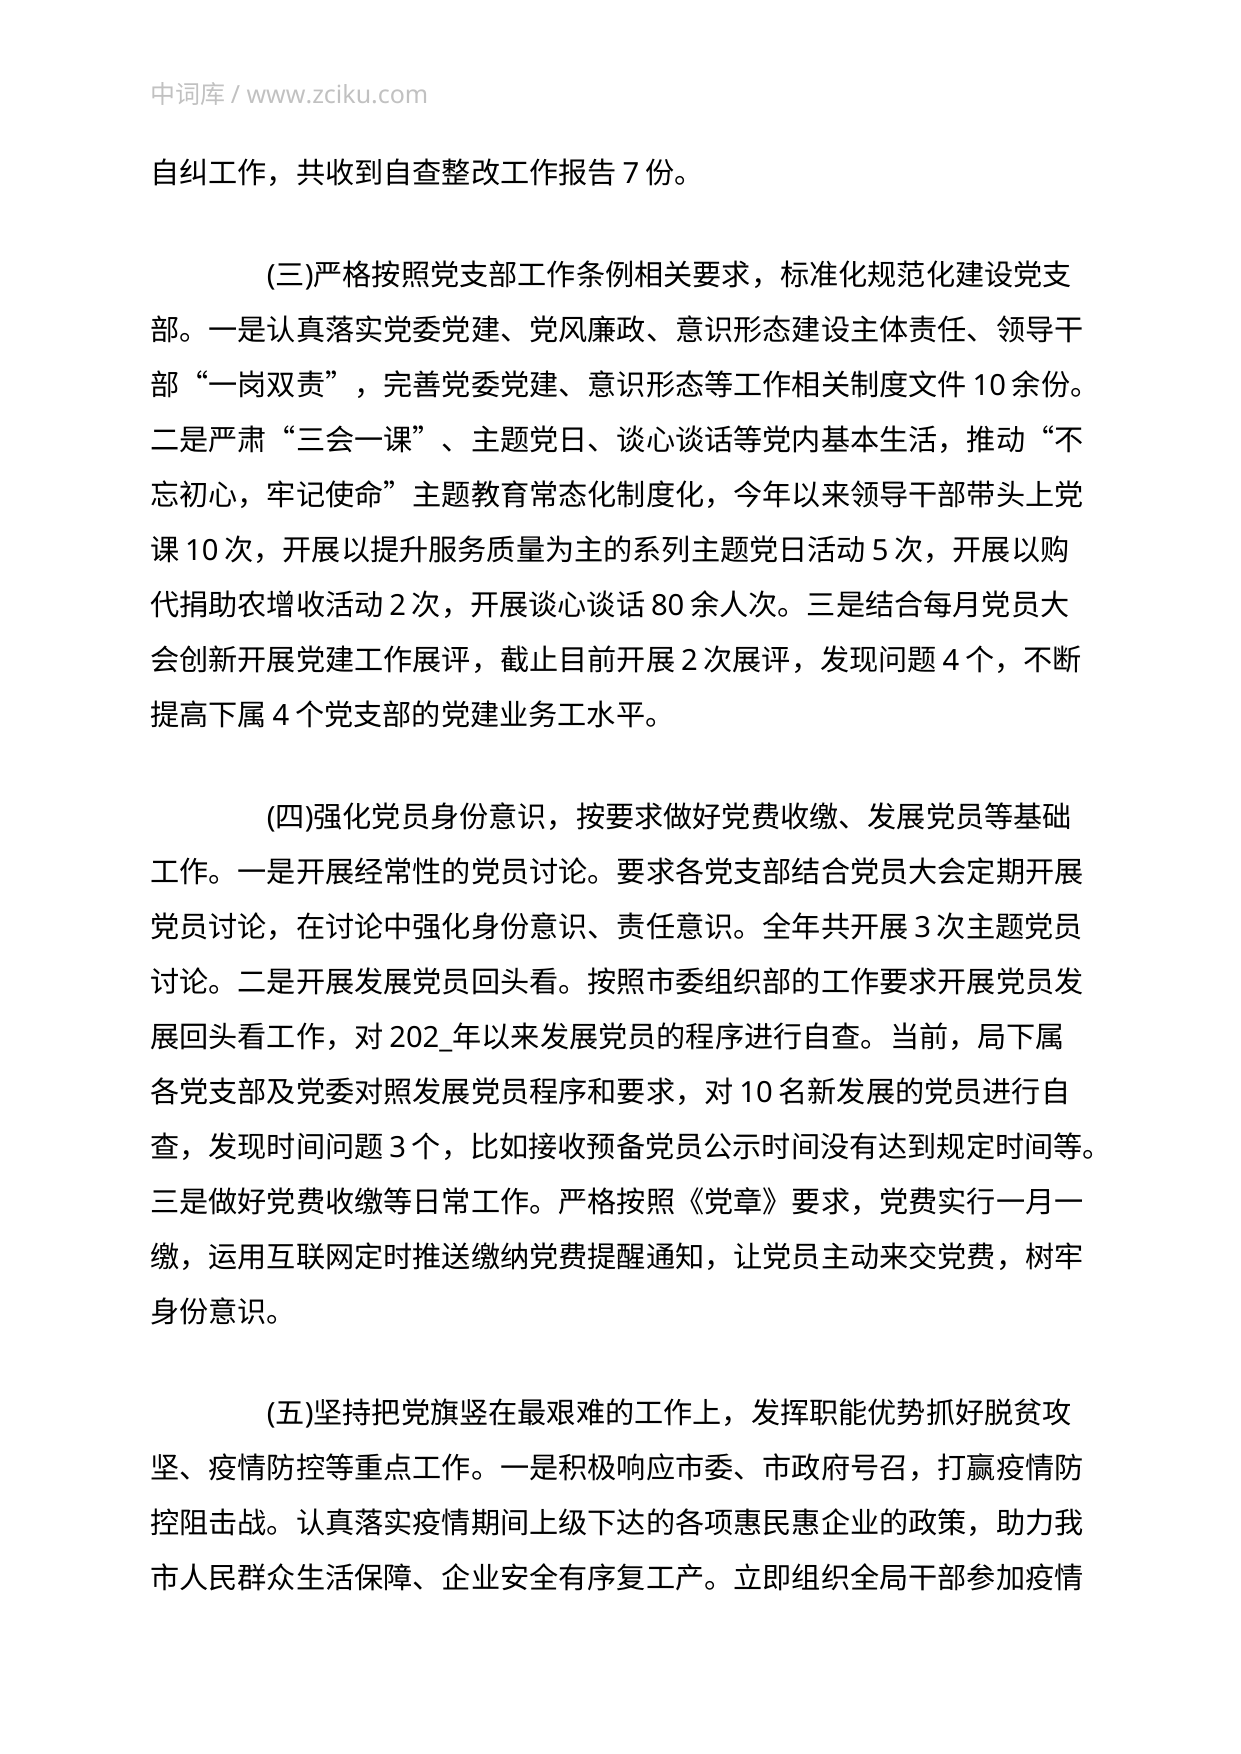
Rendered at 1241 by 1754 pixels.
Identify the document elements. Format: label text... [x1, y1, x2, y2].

text (三)严格按照党支部工作条例相关要求，标准化规范化建设党支部。一是认真落实党委党建、党风廉政、意识形态建设主体责任、领导干部“一岗双责”，完善党委党建、意识形态等工作相关制度文件10余份。二是严肃“三会一课”、主题党日、谈心谈话等党内基本生活，推动“不忘初心，牢记使命”主题教育常态化制度化，今年以来领导干部带头上党课10次，开展以提升服务质量为主的系列主题党日活动5次，开展以购代捐助农增收活动2次，开展谈心谈话80余人次。三是结合每月党员大会创新开展党建工作展评，截止目前开展2次展评，发现问题4个，不断提高下属4个党支部的党建业务工水平。 [150, 252, 1090, 734]
text (四)强化党员身份意识，按要求做好党费收缴、发展党员等基础工作。一是开展经常性的党员讨论。要求各党支部结合党员大会定期开展党员讨论，在讨论中强化身份意识、责任意识。全年共开展3次主题党员讨论。二是开展发展党员回头看。按照市委组织部的工作要求开展党员发展回头看工作，对202_年以来发展党员的程序进行自查。当前，局下属各党支部及党委对照发展党员程序和要求，对10名新发展的党员进行自查，发现时间问题3个，比如接收预备党员公示时间没有达到规定时间等。三是做好党费收缴等日常工作。严格按照《党章》要求，党费实行一月一缴，运用互联网定时推送缴纳党费提醒通知，让党员主动来交党费，树牢身份意识。 [150, 794, 1090, 1331]
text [150, 150, 1090, 192]
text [150, 1390, 1090, 1597]
